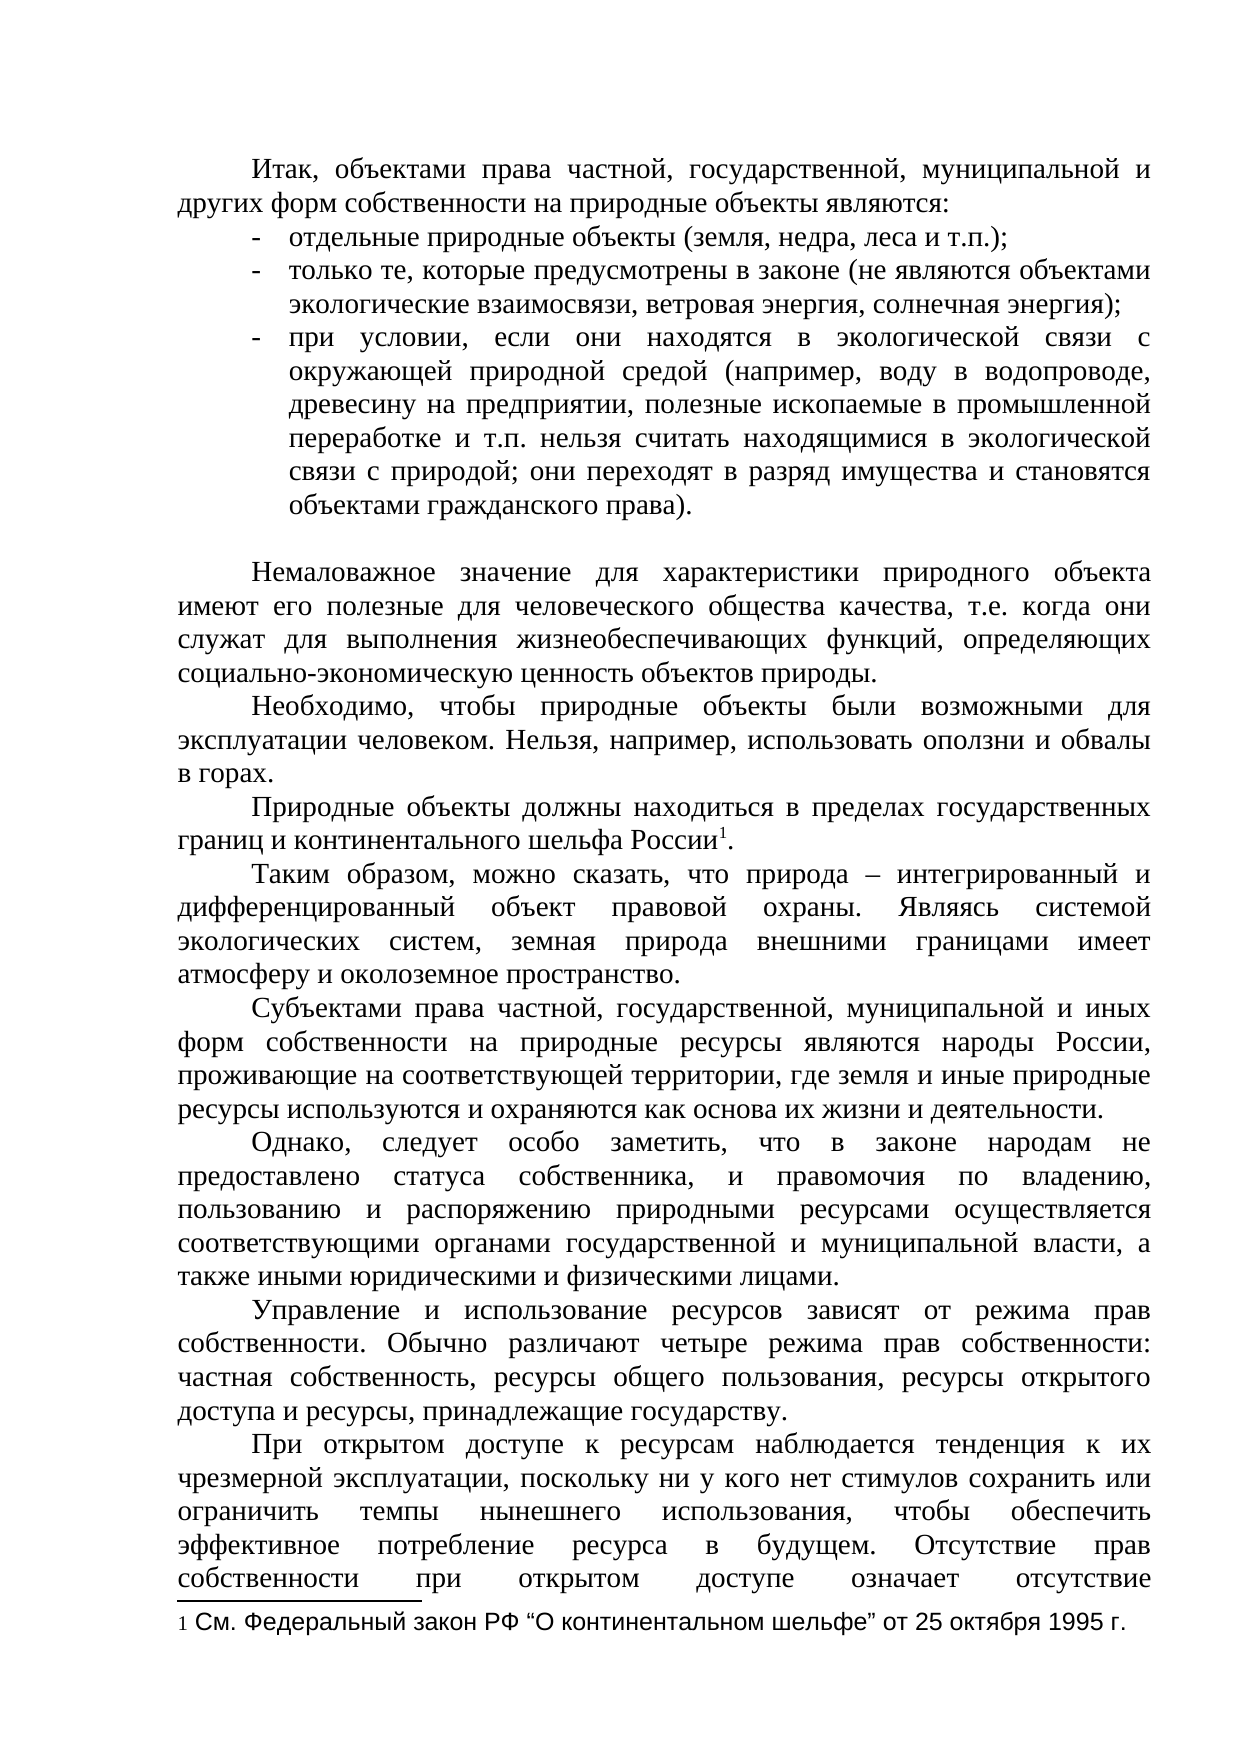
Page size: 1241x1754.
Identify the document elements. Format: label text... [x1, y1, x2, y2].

text Субъектами права частной, государственной, муниципальной и иных форм собственности на природные ресурсы являются народы России, проживающие на соответствующей территории, где земля и иные природные ресурсы используются и охраняются как основа их жизни и деятельности. [177, 990, 1152, 1124]
text Управление и использование ресурсов зависят от режима прав собственности. Обычно различают четыре режима прав собственности: частная собственность, ресурсы общего пользования, ресурсы открытого доступа и ресурсы, принадлежащие государству. [177, 1292, 1152, 1426]
text Немаловажное значение для характеристики природного объекта имеют его полезные для человеческого общества качества, т.е. когда они служат для выполнения жизнеобеспечивающих функций, определяющих социально-экономическую ценность объектов природы. [177, 554, 1152, 688]
text Природные объекты должны находиться в пределах государственных границ и континентального шельфа России. [177, 789, 1152, 856]
text Необходимо, чтобы природные объекты были возможными для эксплуатации человеком. Нельзя, например, использовать оползни и обвалы в горах. [177, 688, 1152, 789]
list только те, которые предусмотрены в законе (не являются объектами экологические взаимосвязи, ветровая энергия, солнечная энергия); [251, 252, 1152, 319]
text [177, 1426, 1152, 1594]
text Однако, следует особо заметить, что в законе народам не предоставлено статуса собственника, и правомочия по владению, пользованию и распоряжению природными ресурсами осуществляется соответствующими органами государственной и муниципальной власти, а также иными юридическими и физическими лицами. [177, 1124, 1152, 1292]
text Итак, объектами права частной, государственной, муниципальной и других форм собственности на природные объекты являются: [177, 152, 1152, 219]
list при условии, если они находятся в экологической связи с окружающей природной средой (например, воду в водопроводе, древесину на предприятии, полезные ископаемые в промышленной переработке и т.п. нельзя считать находящимися в экологической связи с природой; они переходят в разряд имущества и становятся объектами гражданского права). [251, 319, 1152, 521]
text Таким образом, можно сказать, что природа – интегрированный и дифференцированный объект правовой охраны. Являясь системой экологических систем, земная природа внешними границами имеет атмосферу и околоземное пространство. [177, 856, 1152, 990]
list отдельные природные объекты (земля, недра, леса и т.п.); [251, 219, 1152, 252]
